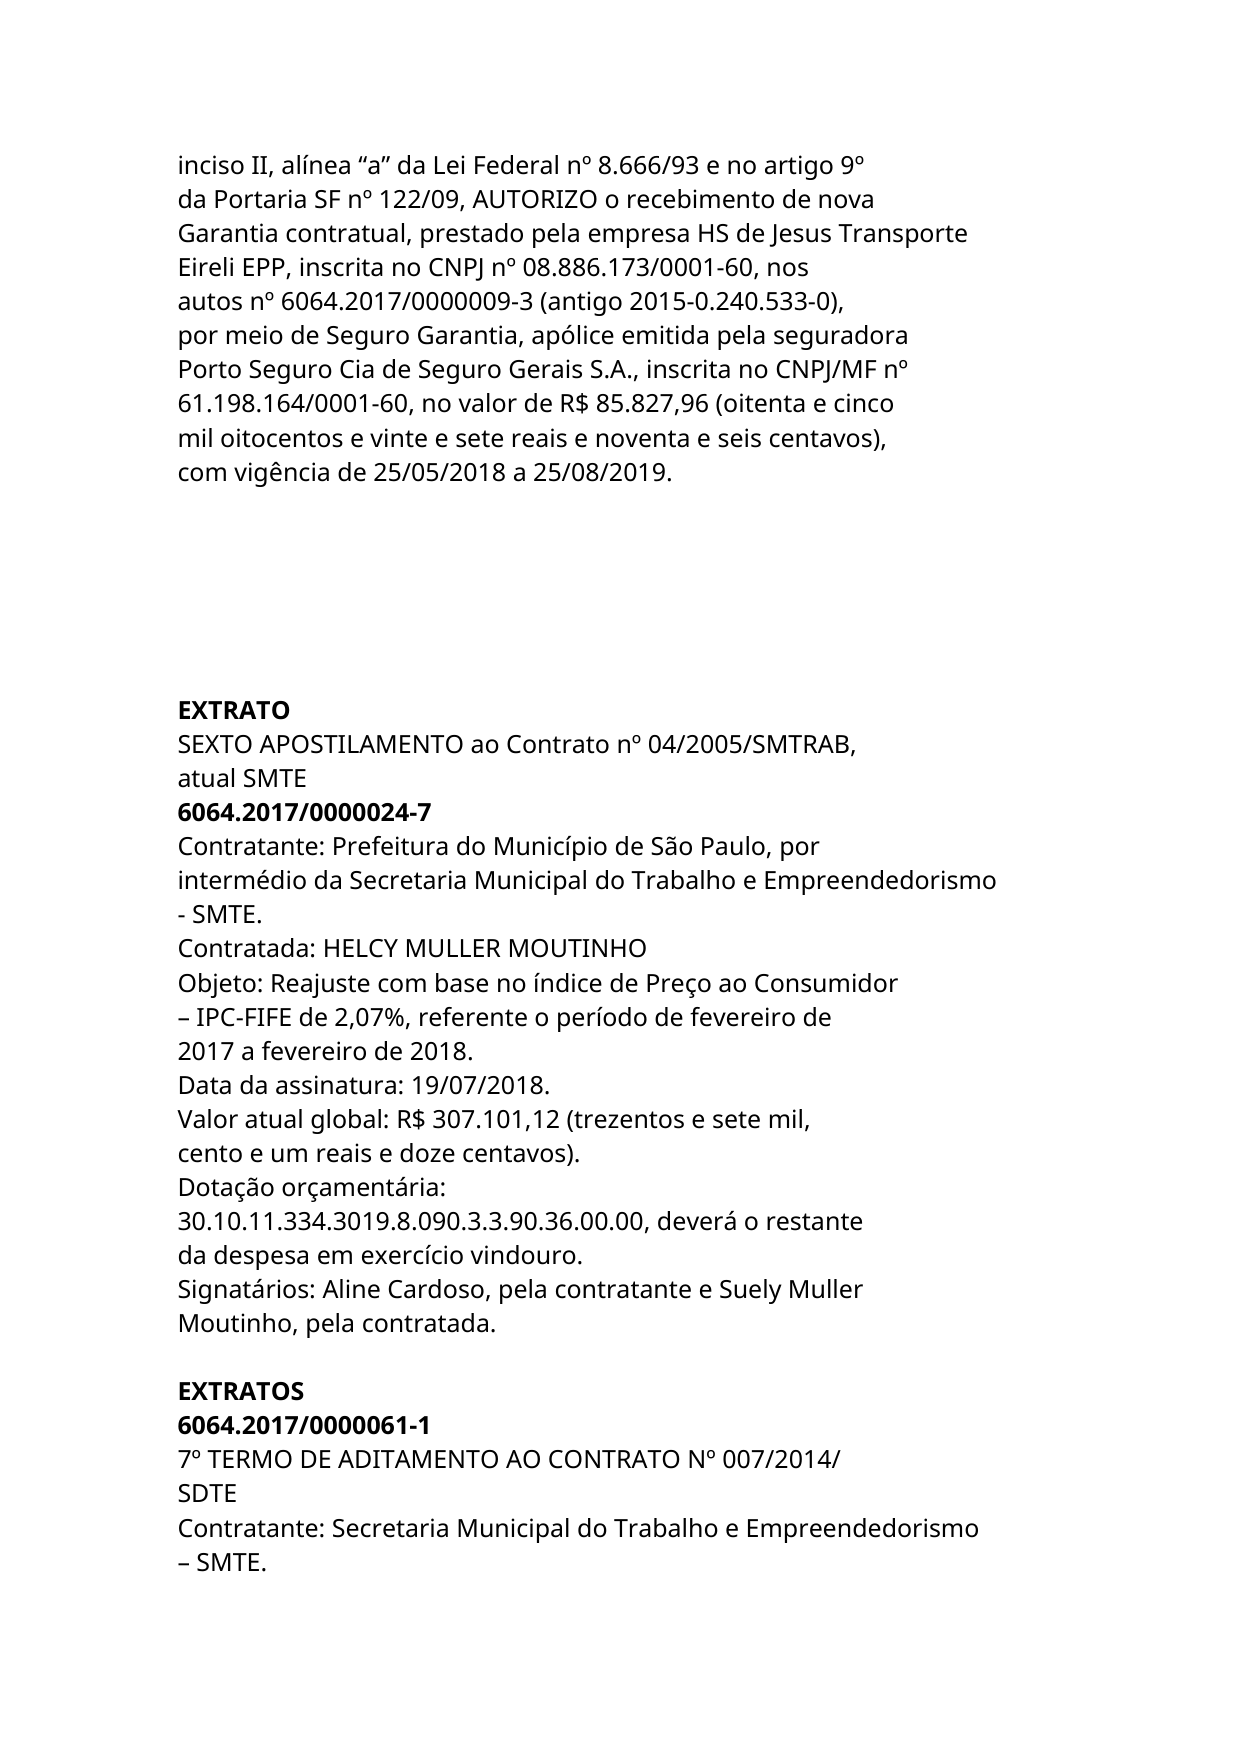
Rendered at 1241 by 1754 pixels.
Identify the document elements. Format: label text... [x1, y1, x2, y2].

text 30.10.11.334.3019.8.090.3.3.90.36.00.00, deverá o restante [177, 1204, 1063, 1238]
text Data da assinatura: 19/07/2018. [177, 1067, 1063, 1101]
text por meio de Seguro Garantia, apólice emitida pela seguradora [177, 318, 1063, 352]
text com vigência de 25/05/2018 a 25/08/2019. [177, 454, 1063, 488]
text Garantia contratual, prestado pela empresa HS de Jesus Transporte [177, 216, 1063, 250]
text Contratada: HELCY MULLER MOUTINHO [177, 931, 1063, 965]
text 6064.2017/0000061-1 [177, 1408, 1063, 1442]
text intermédio da Secretaria Municipal do Trabalho e Empreendedorismo [177, 863, 1063, 897]
text Signatários: Aline Cardoso, pela contratante e Suely Muller [177, 1272, 1063, 1306]
text mil oitocentos e vinte e sete reais e noventa e seis centavos), [177, 420, 1063, 454]
text 7º TERMO DE ADITAMENTO AO CONTRATO Nº 007/2014/ [177, 1442, 1063, 1476]
text 2017 a fevereiro de 2018. [177, 1033, 1063, 1067]
text cento e um reais e doze centavos). [177, 1136, 1063, 1169]
text 61.198.164/0001-60, no valor de R$ 85.827,96 (oitenta e cinco [177, 386, 1063, 420]
text - SMTE. [177, 897, 1063, 931]
text da despesa em exercício vindouro. [177, 1238, 1063, 1272]
text Contratante: Prefeitura do Município de São Paulo, por [177, 829, 1063, 863]
text EXTRATO [177, 693, 1063, 727]
text 6064.2017/0000024-7 [177, 795, 1063, 829]
text Valor atual global: R$ 307.101,12 (trezentos e sete mil, [177, 1101, 1063, 1136]
text atual SMTE [177, 761, 1063, 795]
text SEXTO APOSTILAMENTO ao Contrato nº 04/2005/SMTRAB, [177, 727, 1063, 761]
text Eireli EPP, inscrita no CNPJ nº 08.886.173/0001-60, nos [177, 250, 1063, 284]
text – IPC-FIFE de 2,07%, referente o período de fevereiro de [177, 999, 1063, 1033]
text Objeto: Reajuste com base no índice de Preço ao Consumidor [177, 965, 1063, 999]
text – SMTE. [177, 1544, 1063, 1578]
text autos nº 6064.2017/0000009-3 (antigo 2015-0.240.533-0), [177, 284, 1063, 318]
text Dotação orçamentária: [177, 1169, 1063, 1204]
text SDTE [177, 1476, 1063, 1510]
text EXTRATOS [177, 1374, 1063, 1408]
text Porto Seguro Cia de Seguro Gerais S.A., inscrita no CNPJ/MF nº [177, 352, 1063, 386]
text Contratante: Secretaria Municipal do Trabalho e Empreendedorismo [177, 1510, 1063, 1544]
text inciso II, alínea “a” da Lei Federal nº 8.666/93 e no artigo 9º [177, 148, 1063, 182]
text Moutinho, pela contratada. [177, 1306, 1063, 1340]
text da Portaria SF nº 122/09, AUTORIZO o recebimento de nova [177, 182, 1063, 216]
